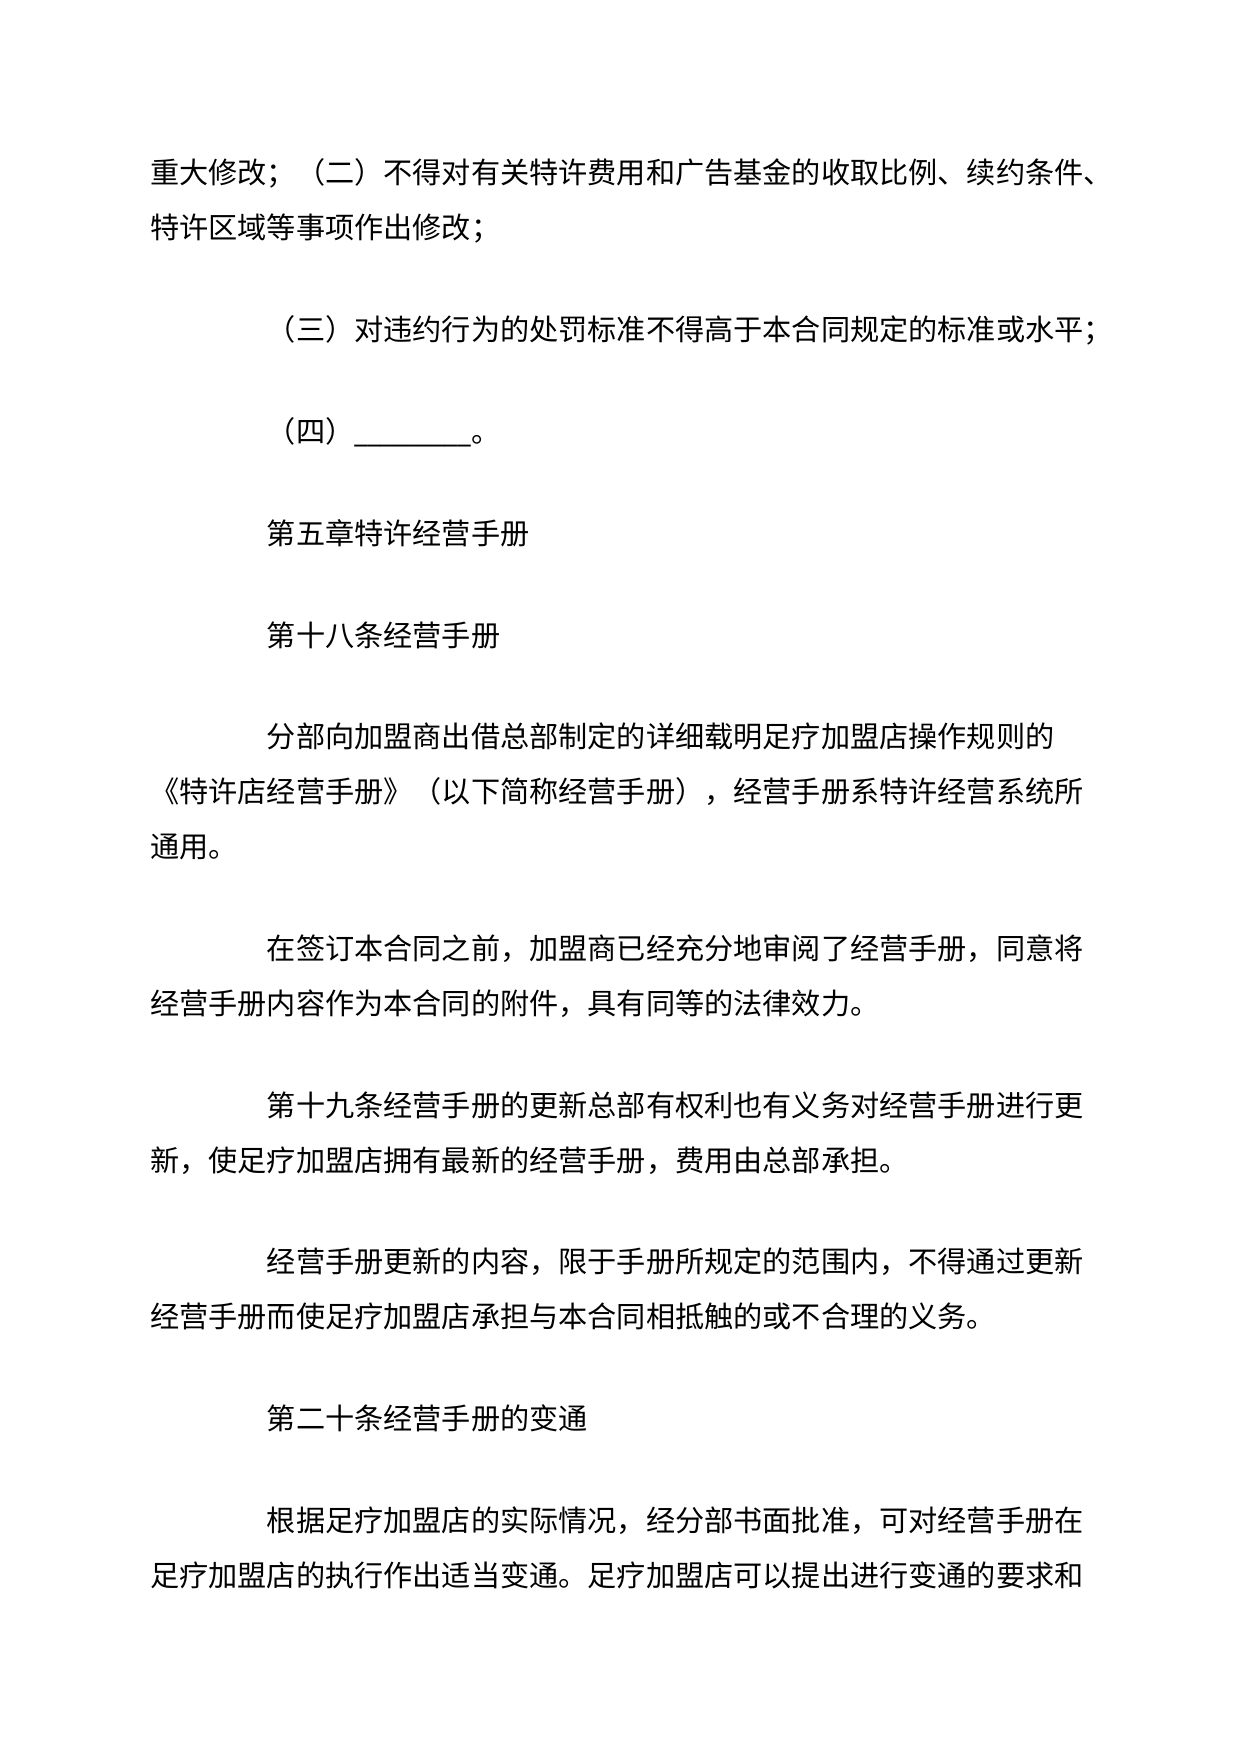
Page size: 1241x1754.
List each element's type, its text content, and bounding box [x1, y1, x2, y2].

text 在签订本合同之前，加盟商已经充分地审阅了经营手册，同意将经营手册内容作为本合同的附件，具有同等的法律效力。 [150, 926, 1090, 1023]
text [150, 1497, 1090, 1594]
text 第十八条经营手册 [150, 612, 1090, 654]
text 第十九条经营手册的更新总部有权利也有义务对经营手册进行更新，使足疗加盟店拥有最新的经营手册，费用由总部承担。 [150, 1082, 1090, 1179]
text （三）对违约行为的处罚标准不得高于本合同规定的标准或水平； [150, 307, 1090, 349]
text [150, 150, 1090, 247]
text （四）_________。 [150, 408, 1090, 451]
text 经营手册更新的内容，限于手册所规定的范围内，不得通过更新经营手册而使足疗加盟店承担与本合同相抵触的或不合理的义务。 [150, 1239, 1090, 1336]
text 分部向加盟商出借总部制定的详细载明足疗加盟店操作规则的《特许店经营手册》（以下简称经营手册），经营手册系特许经营系统所通用。 [150, 714, 1090, 866]
text 第五章特许经营手册 [150, 510, 1090, 553]
text 第二十条经营手册的变通 [150, 1396, 1090, 1438]
